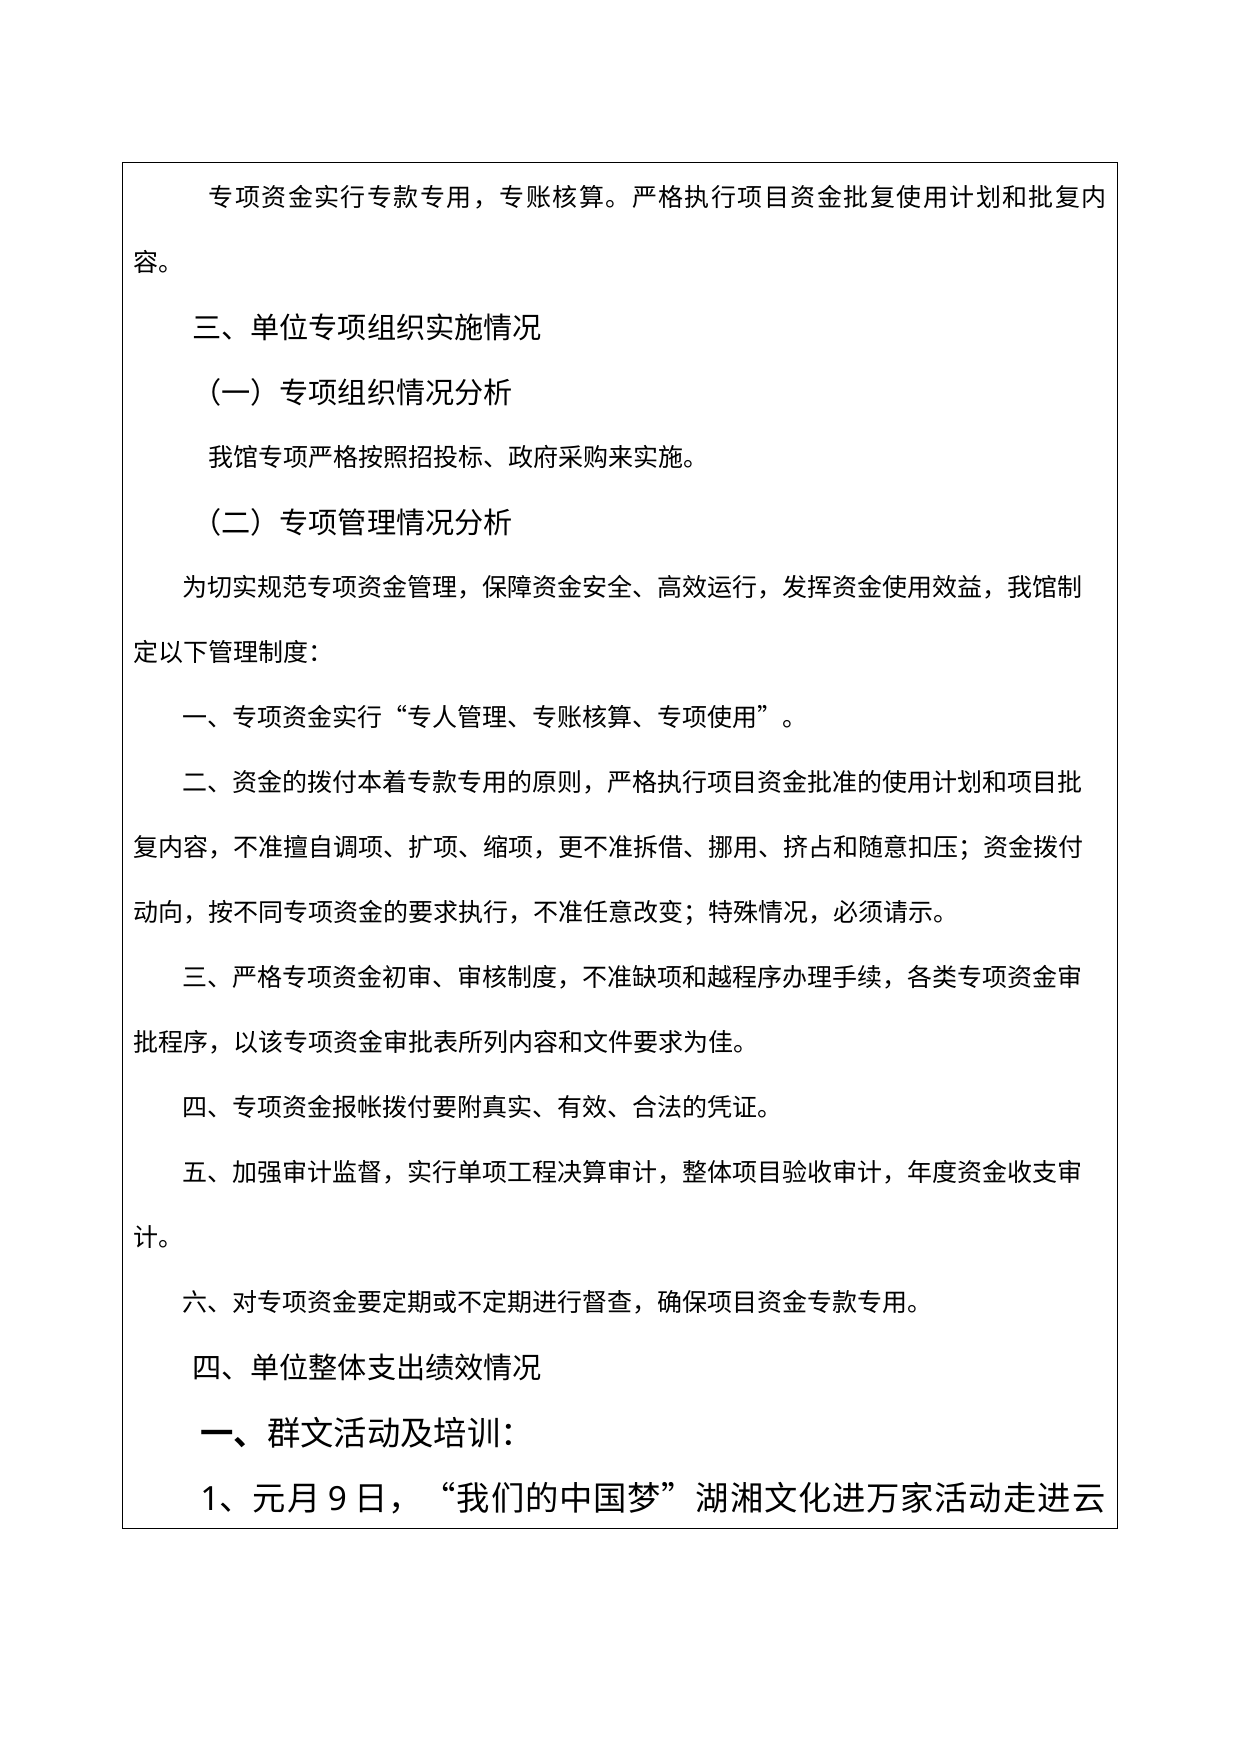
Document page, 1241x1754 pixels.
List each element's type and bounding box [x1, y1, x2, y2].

table_header [123, 163, 1117, 1528]
